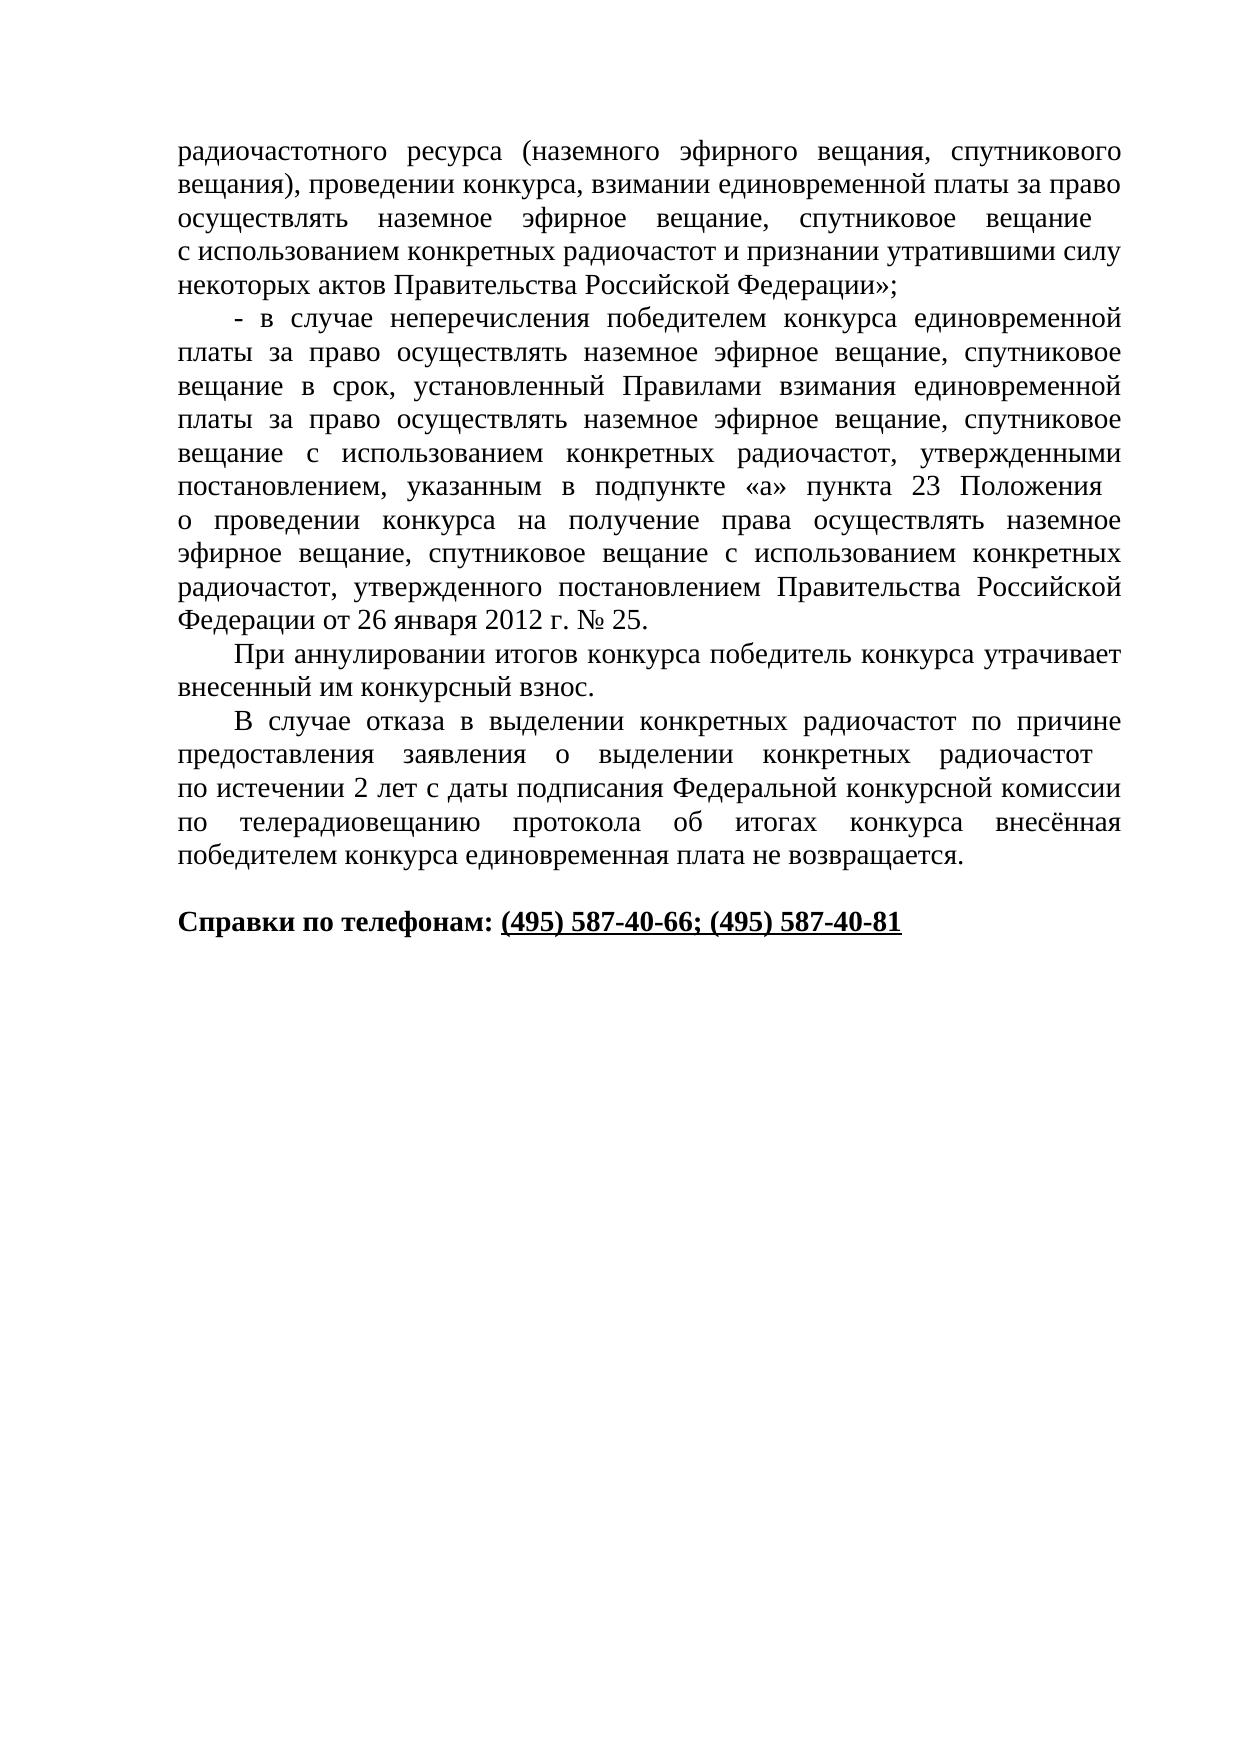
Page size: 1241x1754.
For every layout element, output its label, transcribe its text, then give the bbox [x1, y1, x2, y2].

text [177, 133, 1122, 301]
text Справки по телефонам: (495) 587-40-66; (495) 587-40-81 [177, 904, 1122, 938]
text При аннулировании итогов конкурса победитель конкурса утрачивает внесенный им конкурсный взнос. [177, 636, 1122, 703]
text В случае отказа в выделении конкретных радиочастот по причине предоставления заявления о выделении конкретных радиочастот по истечении 2 лет с даты подписания Федеральной конкурсной комиссии по телерадиовещанию протокола об итогах конкурса внесённая победителем конкурса единовременная плата не возвращается. [177, 703, 1122, 871]
text - в случае неперечисления победителем конкурса единовременной платы за право осуществлять наземное эфирное вещание, спутниковое вещание в срок, установленный Правилами взимания единовременной платы за право осуществлять наземное эфирное вещание, спутниковое вещание с использованием конкретных радиочастот, утвержденными постановлением, указанным в подпункте «а» пункта 23 Положения о проведении конкурса на получение права осуществлять наземное эфирное вещание, спутниковое вещание с использованием конкретных радиочастот, утвержденного постановлением Правительства Российской Федерации от 26 января 2012 г. № 25. [177, 301, 1122, 636]
